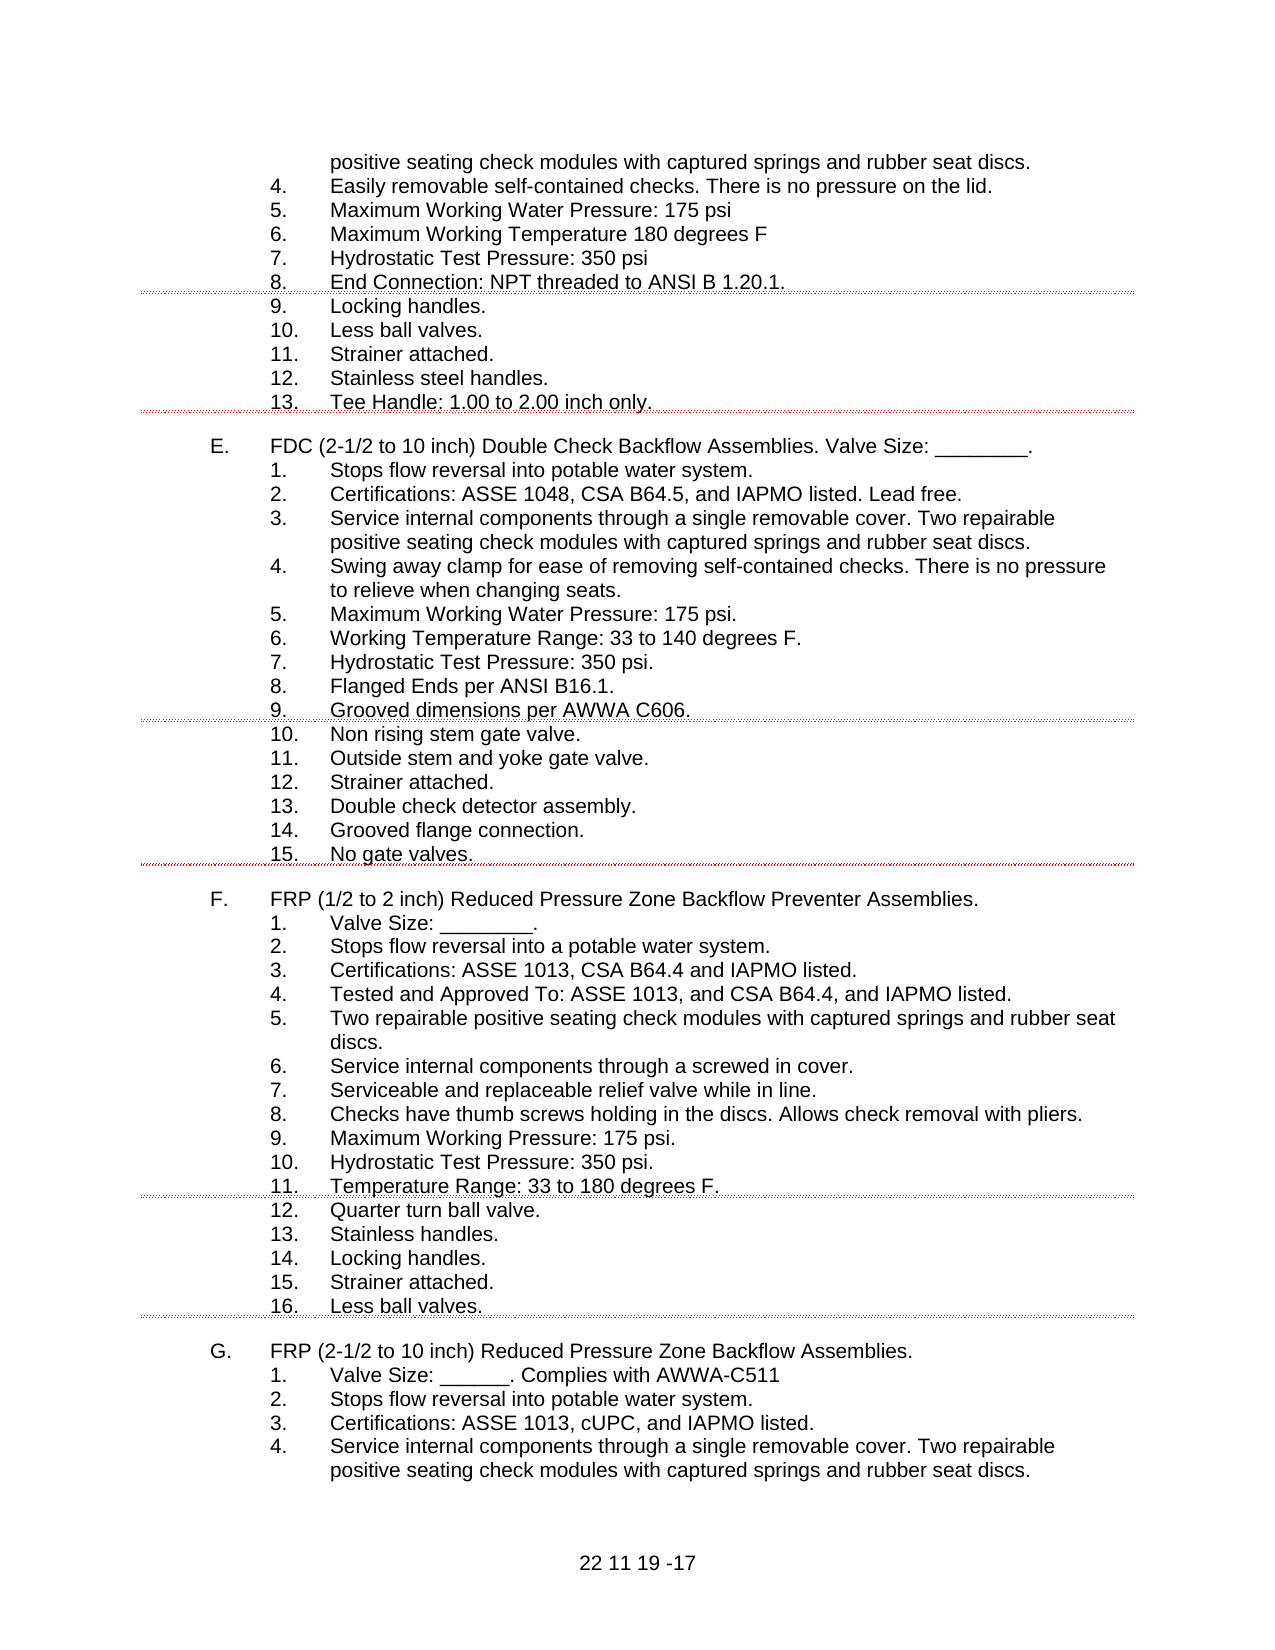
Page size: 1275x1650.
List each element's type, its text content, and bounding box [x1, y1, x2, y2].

list Working Temperature Range: 33 to 140 degrees F. [270, 626, 1125, 650]
list End Connection: NPT threaded to ANSI B 1.20.1. [270, 270, 1125, 294]
list Strainer attached. [270, 342, 1125, 366]
list Strainer attached. [270, 770, 1125, 794]
list Tested and Approved To: ASSE 1013, and CSA B64.4, and IAPMO listed. [270, 982, 1125, 1006]
list Serviceable and replaceable relief valve while in line. [270, 1078, 1125, 1102]
list Service internal components through a screwed in cover. [270, 1054, 1125, 1078]
list Valve Size: ________. [270, 910, 1125, 934]
list Non rising stem gate valve. [270, 722, 1125, 746]
list Hydrostatic Test Pressure: 350 psi [270, 246, 1125, 270]
list Double check detector assembly. [270, 794, 1125, 818]
list Hydrostatic Test Pressure: 350 psi. [270, 650, 1125, 674]
list Flanged Ends per ANSI B16.1. [270, 674, 1125, 698]
list Stainless handles. [270, 1222, 1125, 1246]
list Checks have thumb screws holding in the discs. Allows check removal with pliers. [270, 1102, 1125, 1126]
list FRP (2-1/2 to 10 inch) Reduced Pressure Zone Backflow Assemblies. [210, 1338, 1125, 1362]
list Locking handles. [270, 294, 1125, 318]
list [270, 150, 1125, 174]
list Valve Size: ______. Complies with AWWA-C511 [270, 1362, 1125, 1386]
list Temperature Range: 33 to 180 degrees F. [270, 1174, 1125, 1198]
list Stops flow reversal into potable water system. [270, 1386, 1125, 1410]
list Locking handles. [270, 1246, 1125, 1270]
list Stops flow reversal into potable water system. [270, 458, 1125, 482]
list FRP (1/2 to 2 inch) Reduced Pressure Zone Backflow Preventer Assemblies. [210, 886, 1125, 910]
list Certifications: ASSE 1048, CSA B64.5, and IAPMO listed. Lead free. [270, 482, 1125, 506]
list Certifications: ASSE 1013, cUPC, and IAPMO listed. [270, 1410, 1125, 1434]
list FDC (2-1/2 to 10 inch) Double Check Backflow Assemblies. Valve Size: ________. [210, 434, 1125, 458]
list Swing away clamp for ease of removing self-contained checks. There is no pressure to relieve when changing seats. [270, 554, 1125, 602]
list Less ball valves. [270, 318, 1125, 342]
list Grooved flange connection. [270, 818, 1125, 842]
list Maximum Working Pressure: 175 psi. [270, 1126, 1125, 1150]
list Tee Handle: 1.00 to 2.00 inch only. [270, 389, 1125, 413]
list Outside stem and yoke gate valve. [270, 746, 1125, 770]
list Certifications: ASSE 1013, CSA B64.4 and IAPMO listed. [270, 958, 1125, 982]
list Maximum Working Water Pressure: 175 psi. [270, 602, 1125, 626]
list Maximum Working Temperature 180 degrees F [270, 222, 1125, 246]
list Quarter turn ball valve. [270, 1198, 1125, 1222]
list Stops flow reversal into a potable water system. [270, 934, 1125, 958]
list No gate valves. [270, 842, 1125, 866]
list Two repairable positive seating check modules with captured springs and rubber seat discs. [270, 1006, 1125, 1054]
list Strainer attached. [270, 1270, 1125, 1294]
list Maximum Working Water Pressure: 175 psi [270, 198, 1125, 222]
list Stainless steel handles. [270, 366, 1125, 389]
list Less ball valves. [270, 1294, 1125, 1318]
list Hydrostatic Test Pressure: 350 psi. [270, 1150, 1125, 1174]
list Grooved dimensions per AWWA C606. [270, 698, 1125, 722]
list Easily removable self-contained checks. There is no pressure on the lid. [270, 174, 1125, 198]
